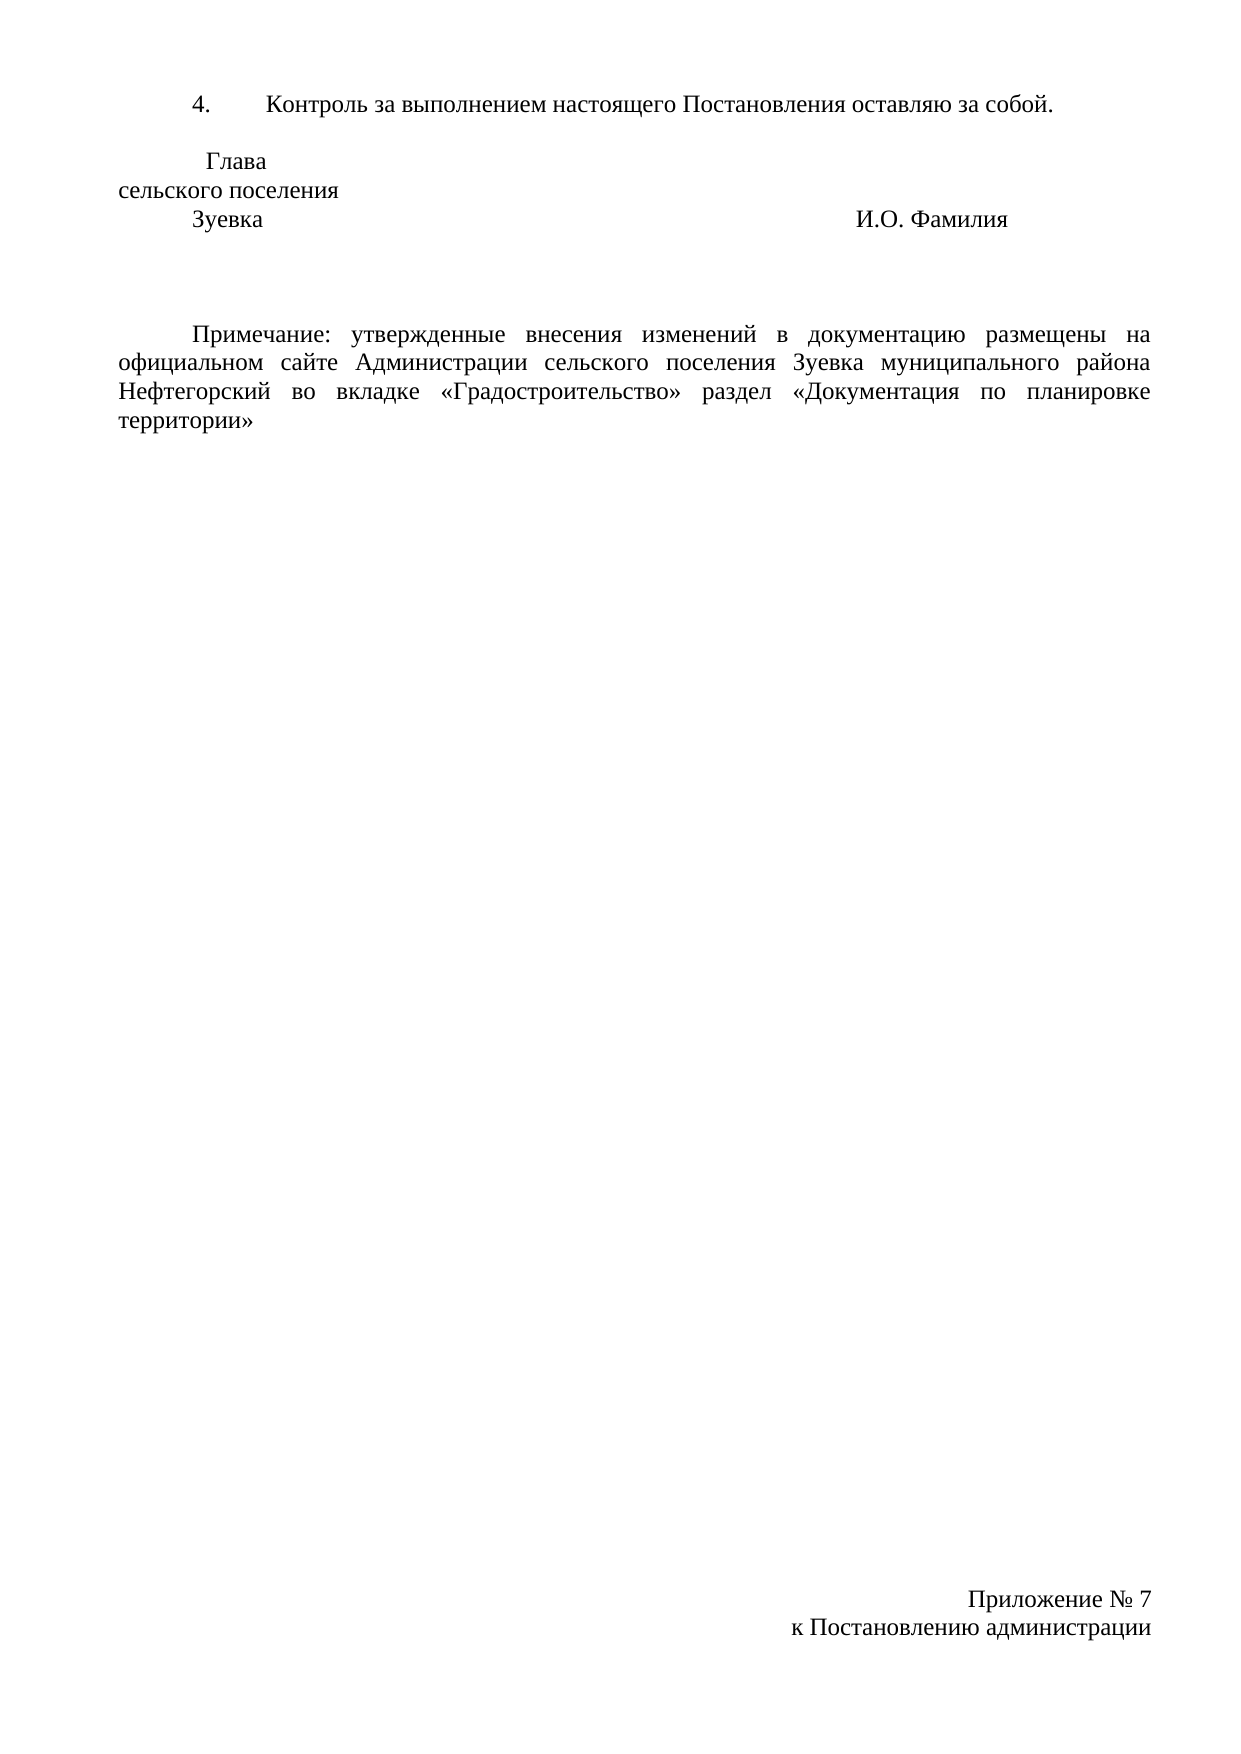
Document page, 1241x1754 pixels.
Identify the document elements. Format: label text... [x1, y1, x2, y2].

text Зуевка И.О. Фамилия [118, 204, 1152, 232]
text Приложение № 7 [118, 1584, 1152, 1612]
text Примечание: утвержденные внесения изменений в документацию размещены на официальном сайте Администрации сельского поселения Зуевка муниципального района Нефтегорский во вкладке «Градостроительство» раздел «Документация по планировке территории» [118, 319, 1152, 434]
text 4. Контроль за выполнением настоящего Постановления оставляю за собой. [118, 89, 1152, 117]
text Глава [118, 146, 1152, 175]
text к Постановлению администрации [118, 1612, 1152, 1641]
text сельского поселения [118, 175, 1152, 204]
